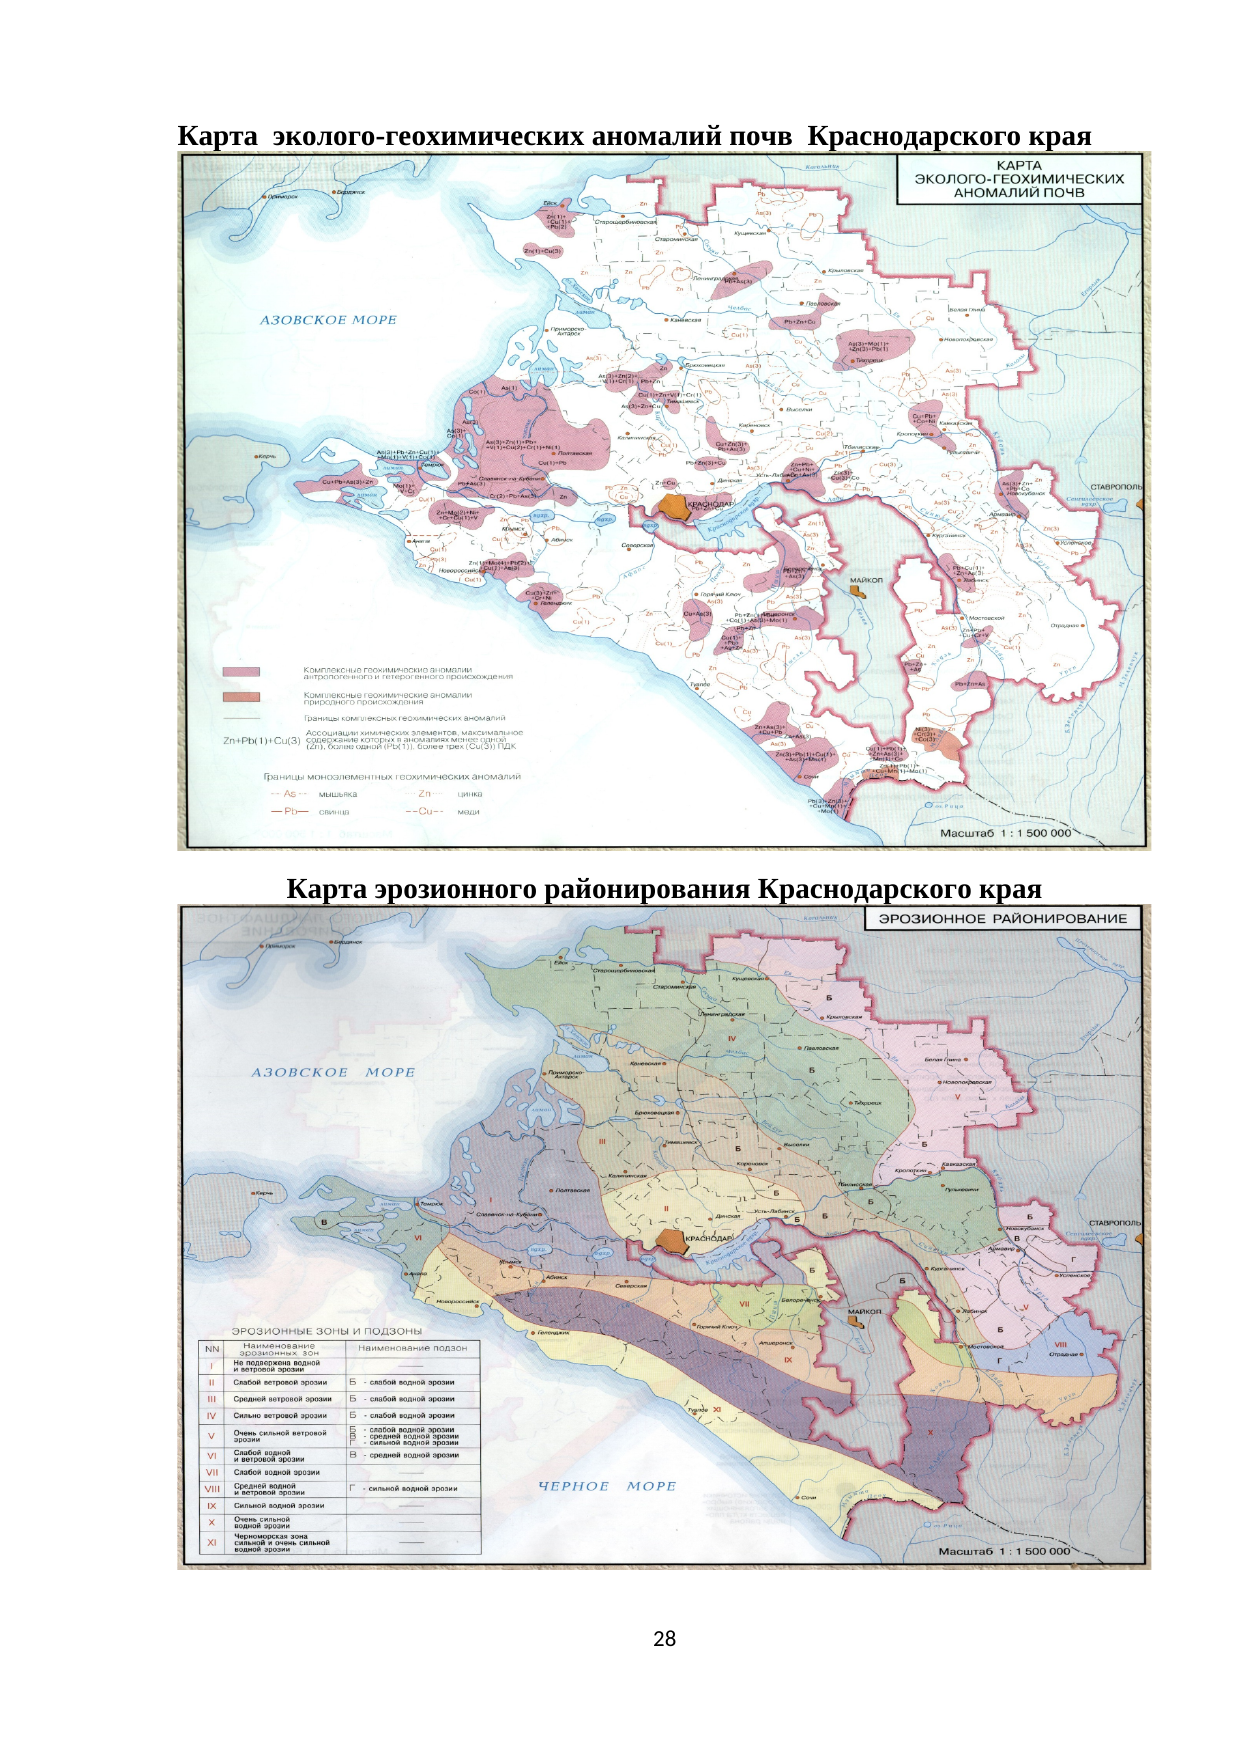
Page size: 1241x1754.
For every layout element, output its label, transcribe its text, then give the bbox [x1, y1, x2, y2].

picture [177, 904, 1152, 1570]
text Карта эрозионного районирования Краснодарского края [177, 871, 1152, 904]
text Карта эколого-геохимических аномалий почв Краснодарского края [177, 118, 1152, 151]
picture [177, 151, 1152, 851]
